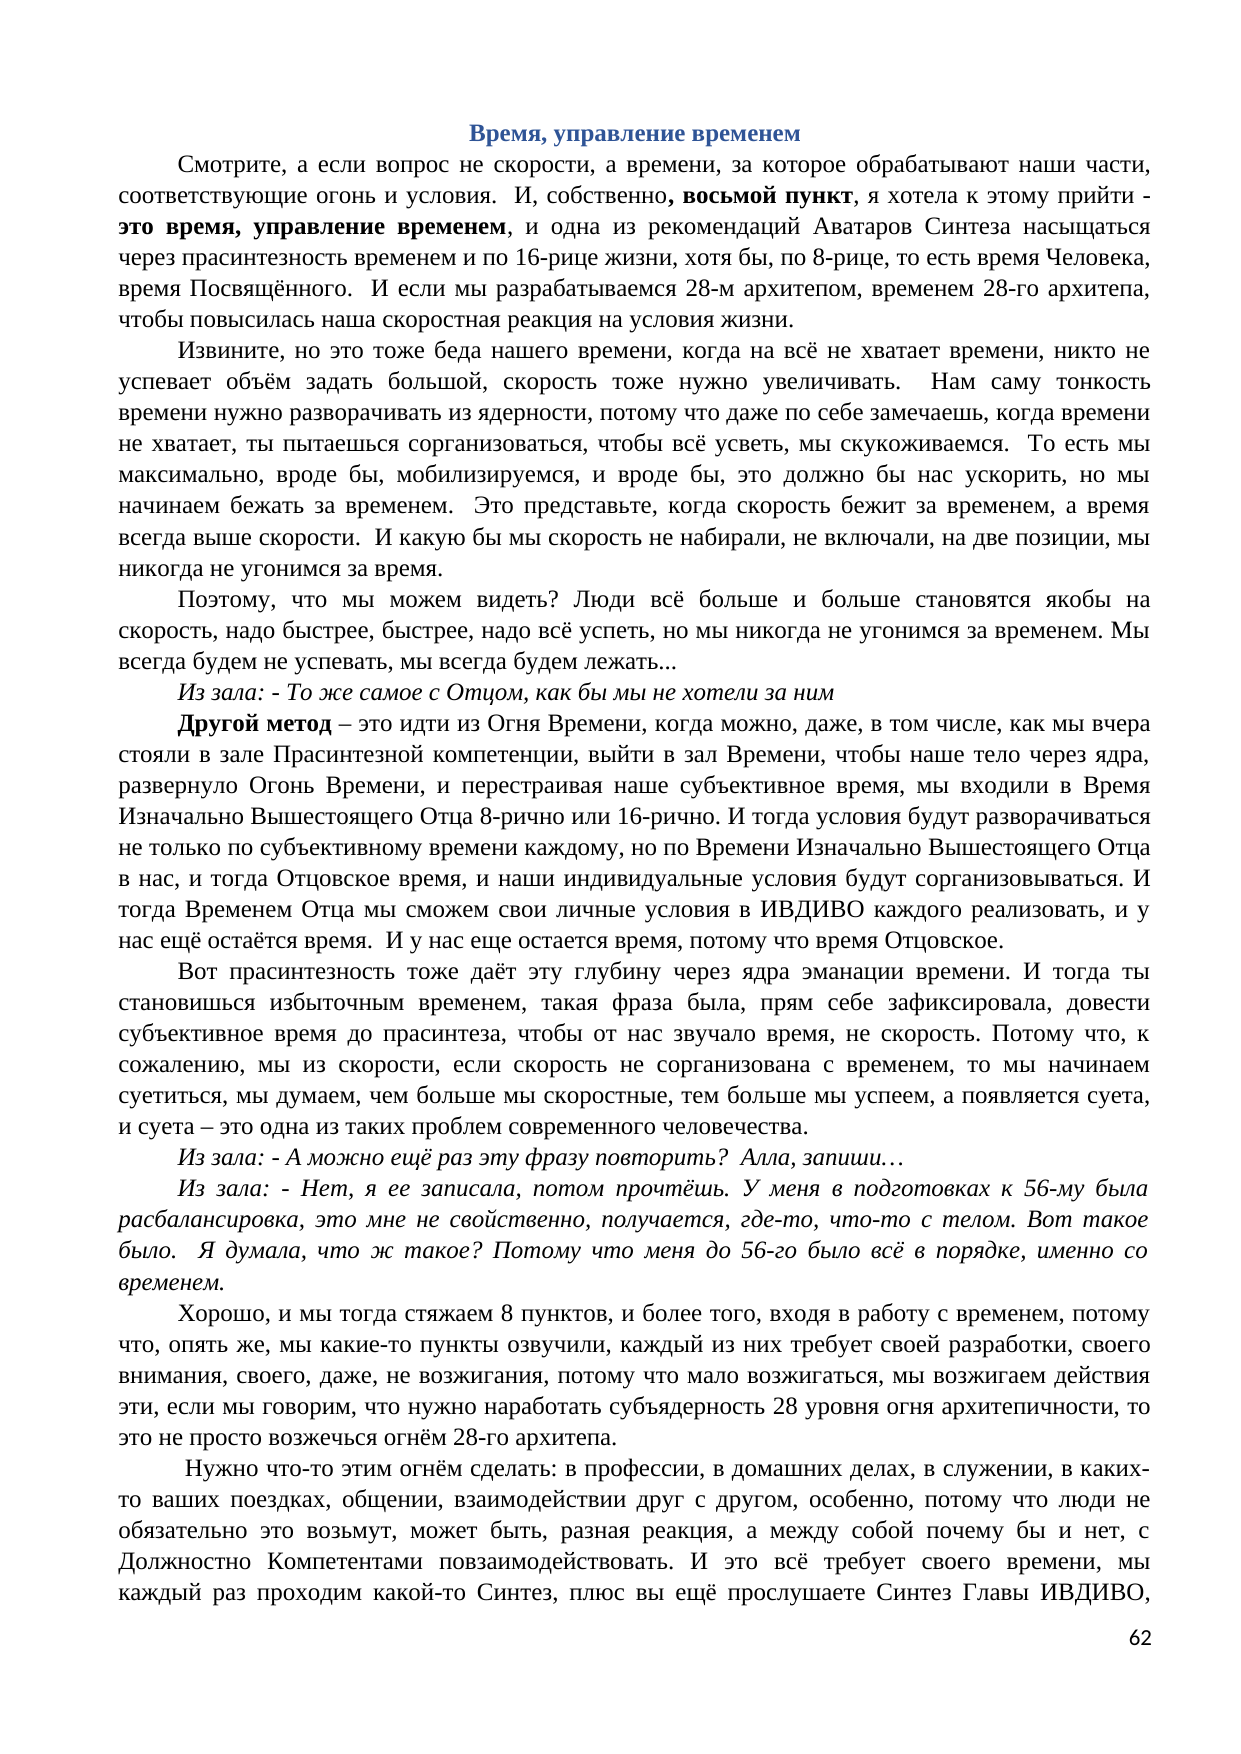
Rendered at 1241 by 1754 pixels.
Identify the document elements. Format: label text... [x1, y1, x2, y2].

text Извините, но это тоже беда нашего времени, когда на всё не хватает времени, никто не успевает объём задать большой, скорость тоже нужно увеличивать. Нам саму тонкость времени нужно разворачивать из ядерности, потому что даже по себе замечаешь, когда времени не хватает, ты пытаешься сорганизоваться, чтобы всё усветь, мы скукоживаемся. То есть мы максимально, вроде бы, мобилизируемся, и вроде бы, это должно бы нас ускорить, но мы начинаем бежать за временем. Это представьте, когда скорость бежит за временем, а время всегда выше скорости. И какую бы мы скорость не набирали, не включали, на две позиции, мы никогда не угонимся за время. [118, 335, 1152, 581]
text Из зала: - А можно ещё раз эту фразу повторить? Алла, запиши… [118, 1142, 1152, 1171]
text Смотрите, а если вопрос не скорости, а времени, за которое обрабатывают наши части, соответствующие огонь и условия. И, собственно, восьмой пункт, я хотела к этому прийти - это время, управление временем, и одна из рекомендаций Аватаров Синтеза насыщаться через прасинтезность временем и по 16-рице жизни, хотя бы, по 8-рице, то есть время Человека, время Посвящённого. И если мы разрабатываемся 28-м архитепом, временем 28-го архитепа, чтобы повысилась наша скоростная реакция на условия жизни. [118, 149, 1152, 333]
text Из зала: - То же самое с Отцом, как бы мы не хотели за ним [118, 677, 1152, 706]
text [118, 1453, 1152, 1606]
text Другой метод – это идти из Огня Времени, когда можно, даже, в том числе, как мы вчера стояли в зале Прасинтезной компетенции, выйти в зал Времени, чтобы наше тело через ядра, развернуло Огонь Времени, и перестраивая наше субъективное время, мы входили в Время Изначально Вышестоящего Отца 8-рично или 16-рично. И тогда условия будут разворачиваться не только по субъективному времени каждому, но по Времени Изначально Вышестоящего Отца в нас, и тогда Отцовское время, и наши индивидуальные условия будут сорганизовываться. И тогда Временем Отца мы сможем свои личные условия в ИВДИВО каждого реализовать, и у нас ещё остаётся время. И у нас еще остается время, потому что время Отцовское. [118, 708, 1152, 954]
text Хорошо, и мы тогда стяжаем 8 пунктов, и более того, входя в работу с временем, потому что, опять же, мы какие-то пункты озвучили, каждый из них требует своей разработки, своего внимания, своего, даже, не возжигания, потому что мало возжигаться, мы возжигаем действия эти, если мы говорим, что нужно наработать субъядерность 28 уровня огня архитепичности, то это не просто возжечься огнём 28-го архитепа. [118, 1298, 1152, 1451]
text Из зала: - Нет, я ее записала, потом прочтёшь. У меня в подготовках к 56-му была расбалансировка, это мне не свойственно, получается, где-то, что-то с телом. Вот такое было. Я думала, что ж такое? Потому что меня до 56-го было всё в порядке, именно со временем. [118, 1173, 1152, 1295]
text Вот прасинтезность тоже даёт эту глубину через ядра эманации времени. И тогда ты становишься избыточным временем, такая фраза была, прям себе зафиксировала, довести субъективное время до прасинтеза, чтобы от нас звучало время, не скорость. Потому что, к сожалению, мы из скорости, если скорость не сорганизована с временем, то мы начинаем суетиться, мы думаем, чем больше мы скоростные, тем больше мы успеем, а появляется суета, и суета – это одна из таких проблем современного человечества. [118, 956, 1152, 1140]
text Поэтому, что мы можем видеть? Люди всё больше и больше становятся якобы на скорость, надо быстрее, быстрее, надо всё успеть, но мы никогда не угонимся за временем. Мы всегда будем не успевать, мы всегда будем лежать... [118, 584, 1152, 674]
subtitle Время, управление временем [118, 118, 1152, 147]
